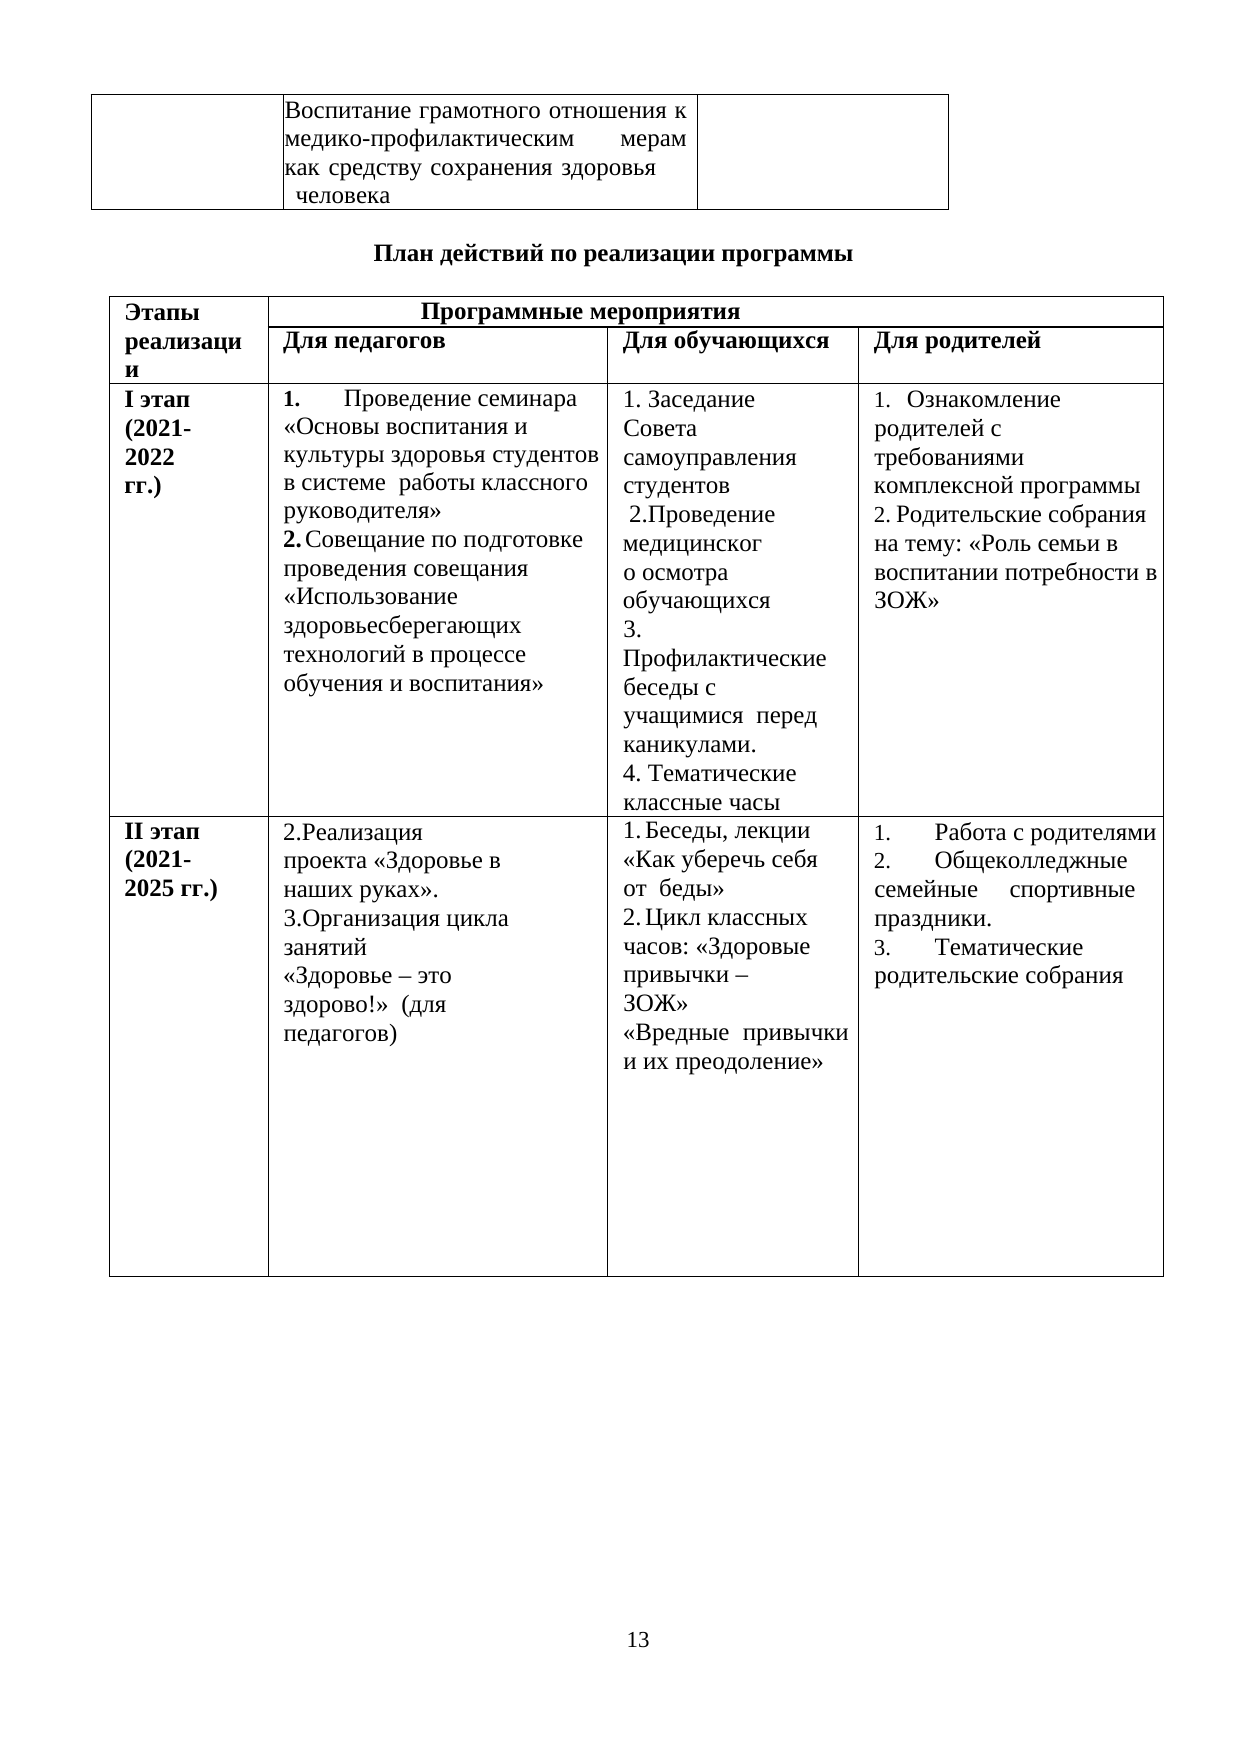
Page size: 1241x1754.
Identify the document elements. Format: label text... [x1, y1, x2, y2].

table_header Этапы реализации [110, 297, 268, 383]
table_cell Для обучающихся [608, 328, 858, 383]
table_cell 2.Реализация проекта «Здоровье в наших руках». 3.Организация цикла занятий «Здоровье – это здорово!» (для педагогов) [269, 817, 607, 1276]
table_cell Воспитание грамотного отношения к медико-профилактическим мерам как средству сохранения здоровья человека [284, 95, 697, 209]
table_cell 1. Заседание Совета самоуправления студентов 2.Проведение медицинского осмотра обучающихся3. Профилактические беседы с учащимися перед каникулами. 4. Тематические классные часы [608, 384, 858, 816]
table_cell Для педагогов [269, 328, 607, 383]
text План действий по реализации программы [79, 238, 1089, 267]
table_cell Проведение семинара «Основы воспитания и культуры здоровья студентов в системе работы классного руководителя» Совещание по подготовке проведения совещания «Использование здоровьесберегающих технологий в процессе обучения и воспитания» [269, 384, 607, 816]
table_cell Работа с родителями Общеколледжные семейные спортивные праздники. Тематические родительские собрания [859, 817, 1163, 1276]
table_cell Ознакомление родителей с требованиями комплексной программы Родительские собрания на тему: «Роль семьи в воспитании потребности в ЗОЖ» [859, 384, 1163, 816]
table_cell II этап (2021- 2025 гг.) [110, 817, 268, 1276]
table_cell Беседы, лекции «Как уберечь себя от беды» Цикл классных часов: «Здоровые привычки – ЗОЖ» «Вредные привычки и их преодоление» [608, 817, 858, 1276]
table_header Программные мероприятия [269, 297, 1163, 326]
table_cell I этап (2021-2022 гг.) [110, 384, 268, 816]
table_cell Для родителей [859, 328, 1163, 383]
